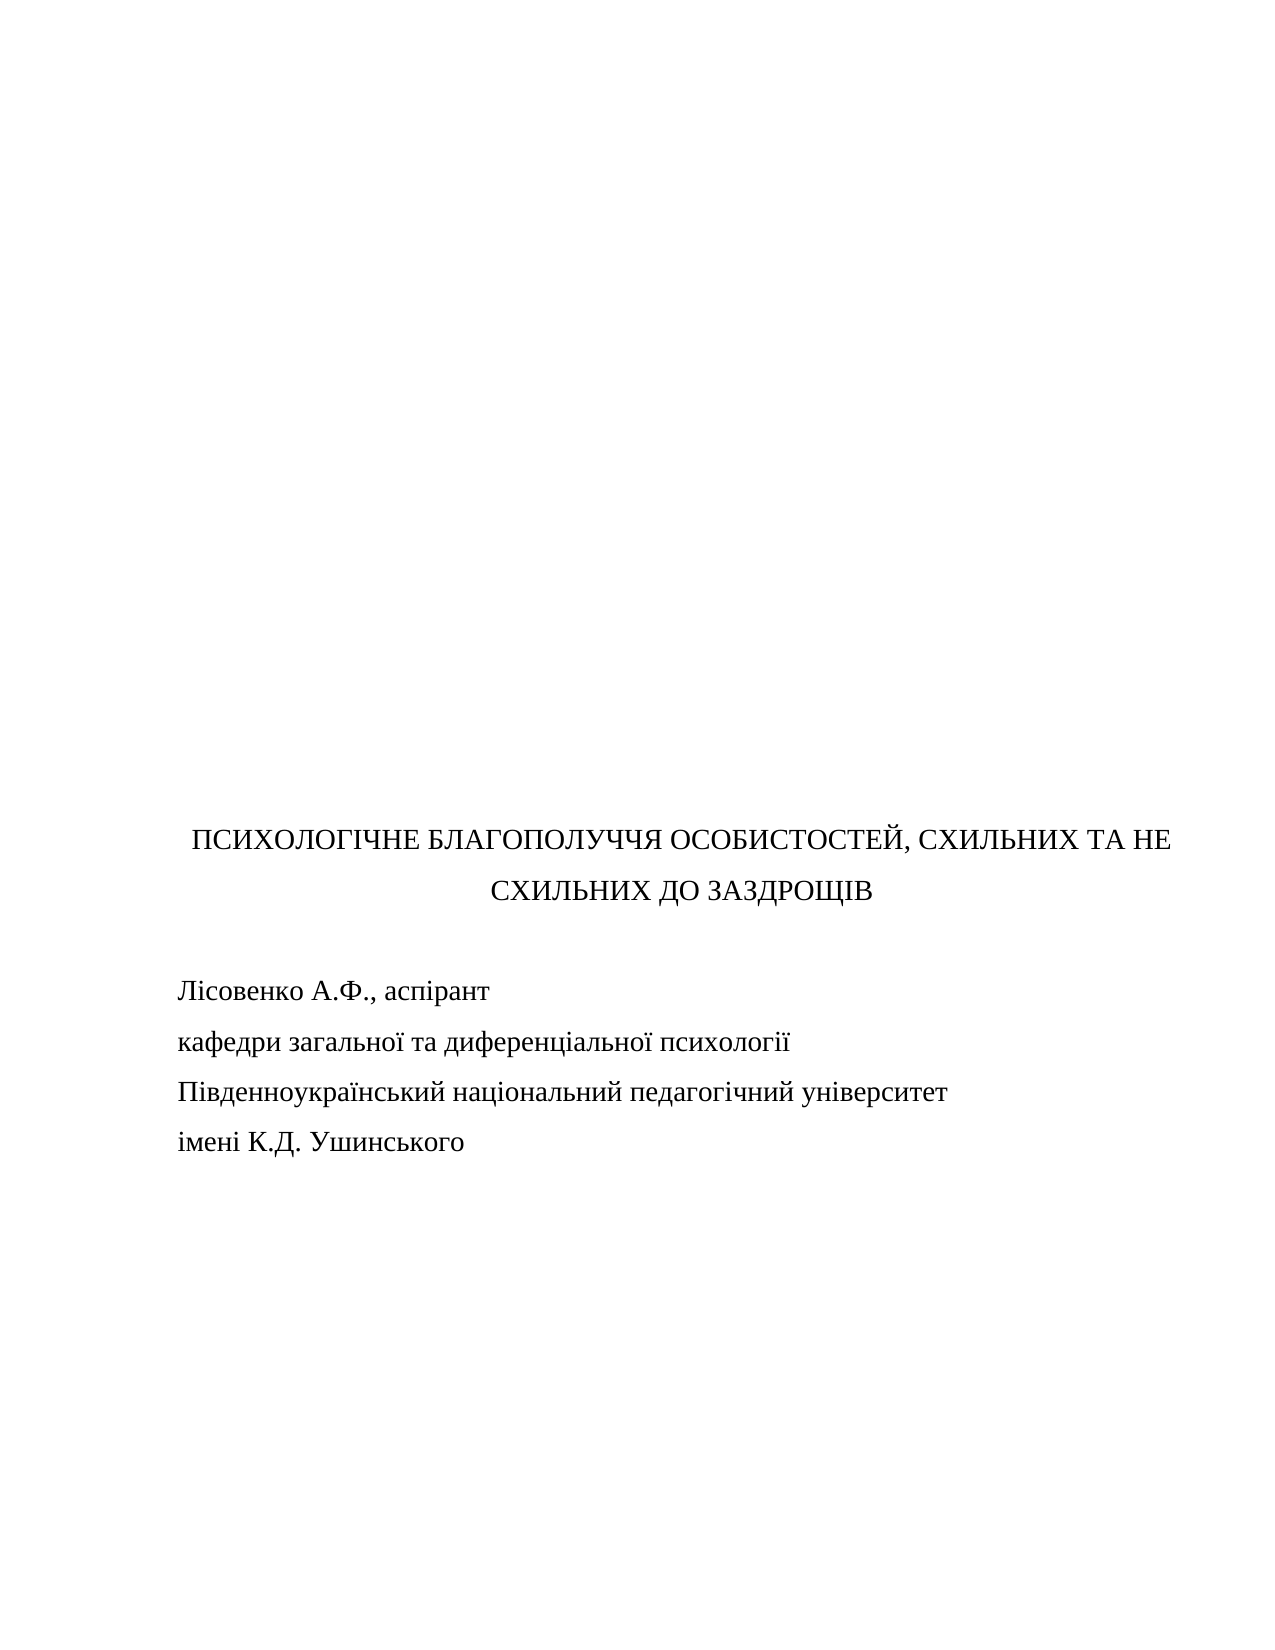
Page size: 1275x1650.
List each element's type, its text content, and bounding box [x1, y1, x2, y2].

text імені К.Д. Ушинського [177, 1124, 1186, 1158]
text Південноукраїнський національний педагогічний університет [177, 1074, 1186, 1108]
text кафедри загальної та диференціальної психології [177, 1024, 1186, 1057]
text психологічне благополуччя особистостей, схильних та не схильних до заздрощів [177, 822, 1186, 906]
text Лісовенко А.Ф., аспірант [177, 973, 1186, 1007]
